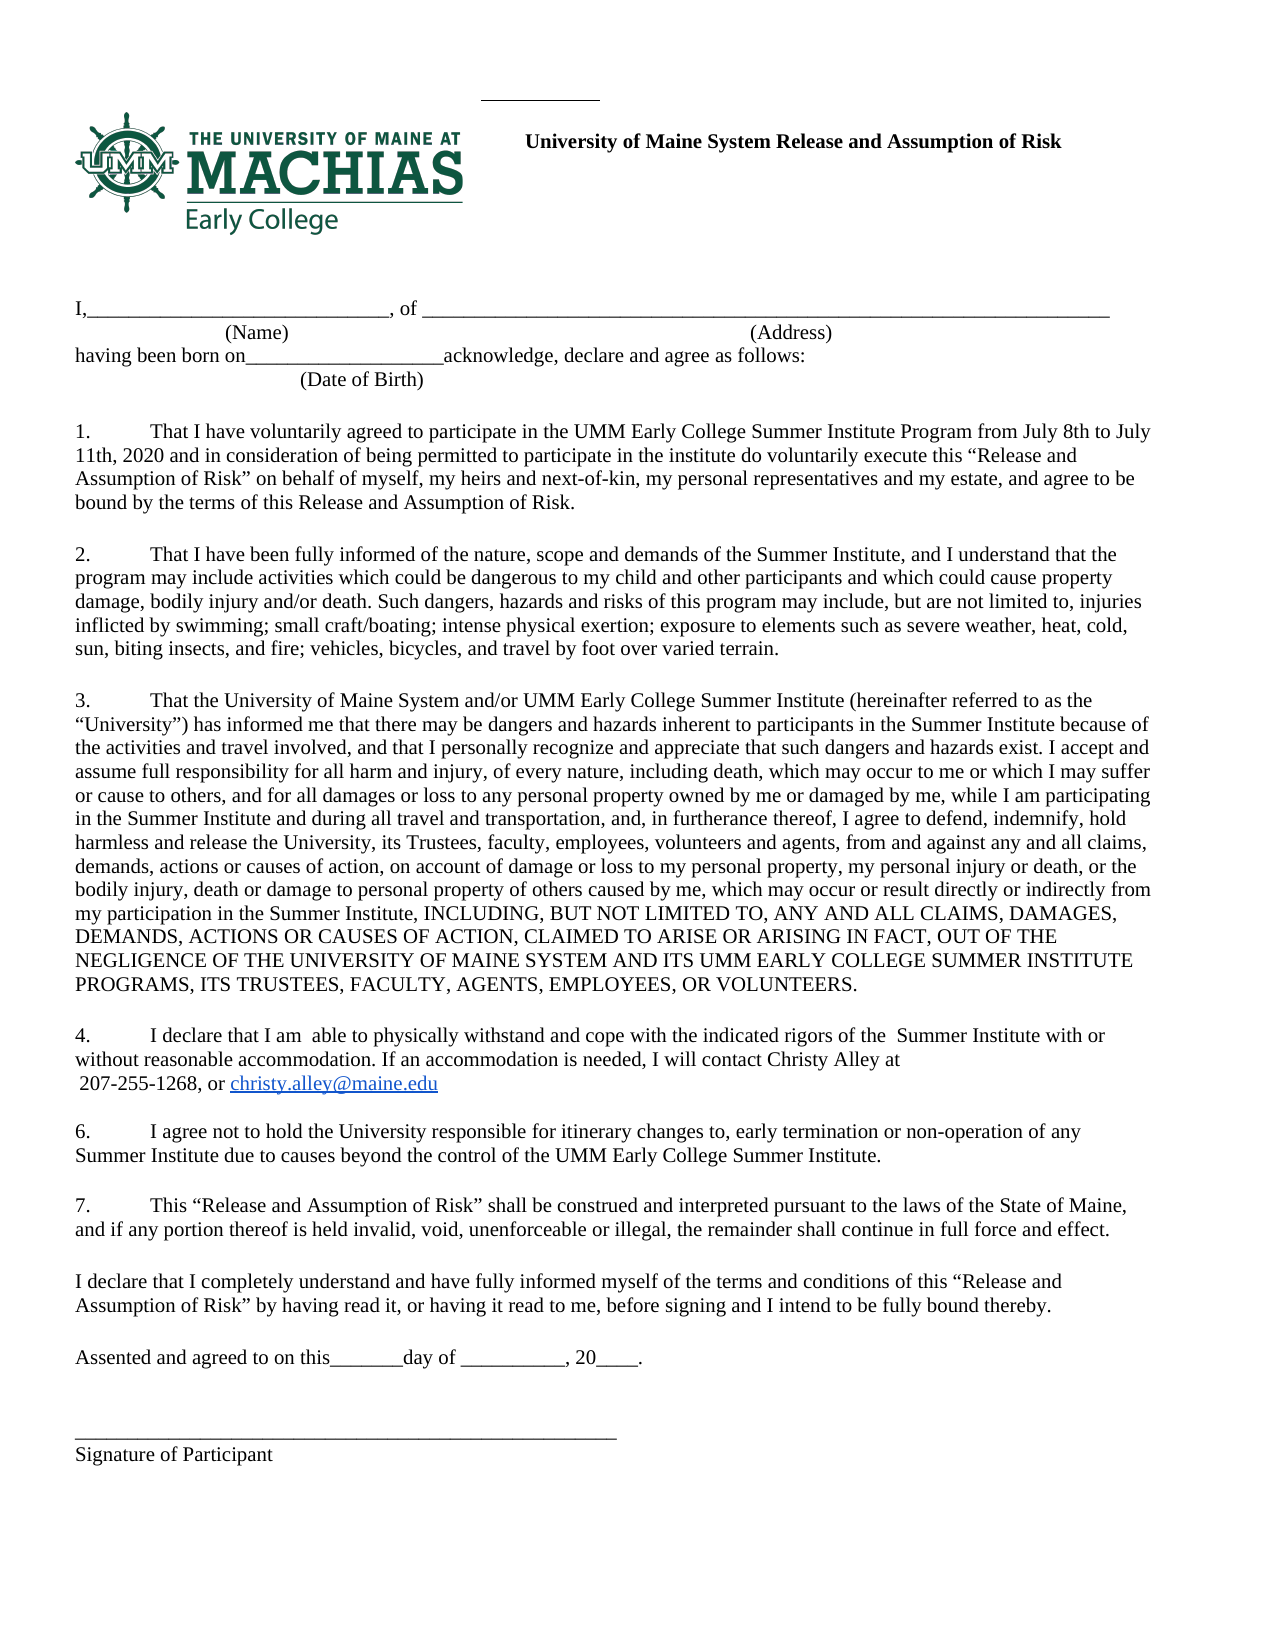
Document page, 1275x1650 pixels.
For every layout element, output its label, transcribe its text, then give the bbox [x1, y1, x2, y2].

text (Date of Birth) [75, 368, 1156, 391]
text 6. I agree not to hold the University responsible for itinerary changes to, early termination or non-operation of any Summer Institute due to causes beyond the control of the UMM Early College Summer Institute. [75, 1119, 1156, 1167]
text 1. That I have voluntarily agreed to participate in the UMM Early College Summer Institute Program from July 8th to July 11th, 2020 and in consideration of being permitted to participate in the institute do voluntarily execute this “Release and Assumption of Risk” on behalf of myself, my heirs and next-of-kin, my personal representatives and my estate, and agree to be bound by the terms of this Release and Assumption of Risk. [75, 419, 1156, 514]
picture [75, 112, 463, 236]
text 4. I declare that I am able to physically withstand and cope with the indicated rigors of the Summer Institute with or without reasonable accommodation. If an accommodation is needed, I will contact Christy Alley at [75, 1024, 1156, 1071]
text ____________________________________________________ [75, 1418, 1202, 1442]
text I,_____________________________, of __________________________________________________________________ (Name) (Address) [75, 297, 1156, 344]
text having been born on___________________acknowledge, declare and agree as follows: [75, 344, 1156, 368]
text 207-255-1268, or christy.alley@maine.edu [79, 1071, 1202, 1095]
text Assented and agreed to on this_______day of __________, 20____. [75, 1345, 1202, 1369]
text 3. That the University of Maine System and/or UMM Early College Summer Institute (hereinafter referred to as the “University”) has informed me that there may be dangers and hazards inherent to participants in the Summer Institute because of the activities and travel involved, and that I personally recognize and appreciate that such dangers and hazards exist. I accept and assume full responsibility for all harm and injury, of every nature, including death, which may occur to me or which I may suffer or cause to others, and for all damages or loss to any personal property owned by me or damaged by me, while I am participating in the Summer Institute and during all travel and transportation, and, in furtherance thereof, I agree to defend, indemnify, hold harmless and release the University, its Trustees, faculty, employees, volunteers and agents, from and against any and all claims, demands, actions or causes of action, on account of damage or loss to my personal property, my personal injury or death, or the bodily injury, death or damage to personal property of others caused by me, which may occur or result directly or indirectly from my participation in the Summer Institute, INCLUDING, BUT NOT LIMITED TO, ANY AND ALL CLAIMS, DAMAGES, DEMANDS, ACTIONS OR CAUSES OF ACTION, CLAIMED TO ARISE OR ARISING IN FACT, OUT OF THE NEGLIGENCE OF THE UNIVERSITY OF MAINE SYSTEM AND ITS UMM EARLY COLLEGE SUMMER INSTITUTE PROGRAMS, ITS TRUSTEES, FACULTY, AGENTS, EMPLOYEES, OR VOLUNTEERS. [75, 688, 1156, 996]
text I declare that I completely understand and have fully informed myself of the terms and conditions of this “Release and Assumption of Risk” by having read it, or having it read to me, before signing and I intend to be fully bound thereby. [75, 1269, 1158, 1317]
text 2. That I have been fully informed of the nature, scope and demands of the Summer Institute, and I understand that the program may include activities which could be dangerous to my child and other participants and which could cause property damage, bodily injury and/or death. Such dangers, hazards and risks of this program may include, but are not limited to, injuries inflicted by swimming; small craft/boating; intense physical exertion; exposure to elements such as severe weather, heat, cold, sun, biting insects, and fire; vehicles, bicycles, and travel by foot over varied terrain. [75, 542, 1156, 660]
text University of Maine System Release and Assumption of Risk [525, 129, 1200, 153]
text Signature of Participant [75, 1442, 1202, 1466]
text 7. This “Release and Assumption of Risk” shall be construed and interpreted pursuant to the laws of the State of Maine, and if any portion thereof is held invalid, void, unenforceable or illegal, the remainder shall continue in full force and effect. [75, 1193, 1156, 1241]
